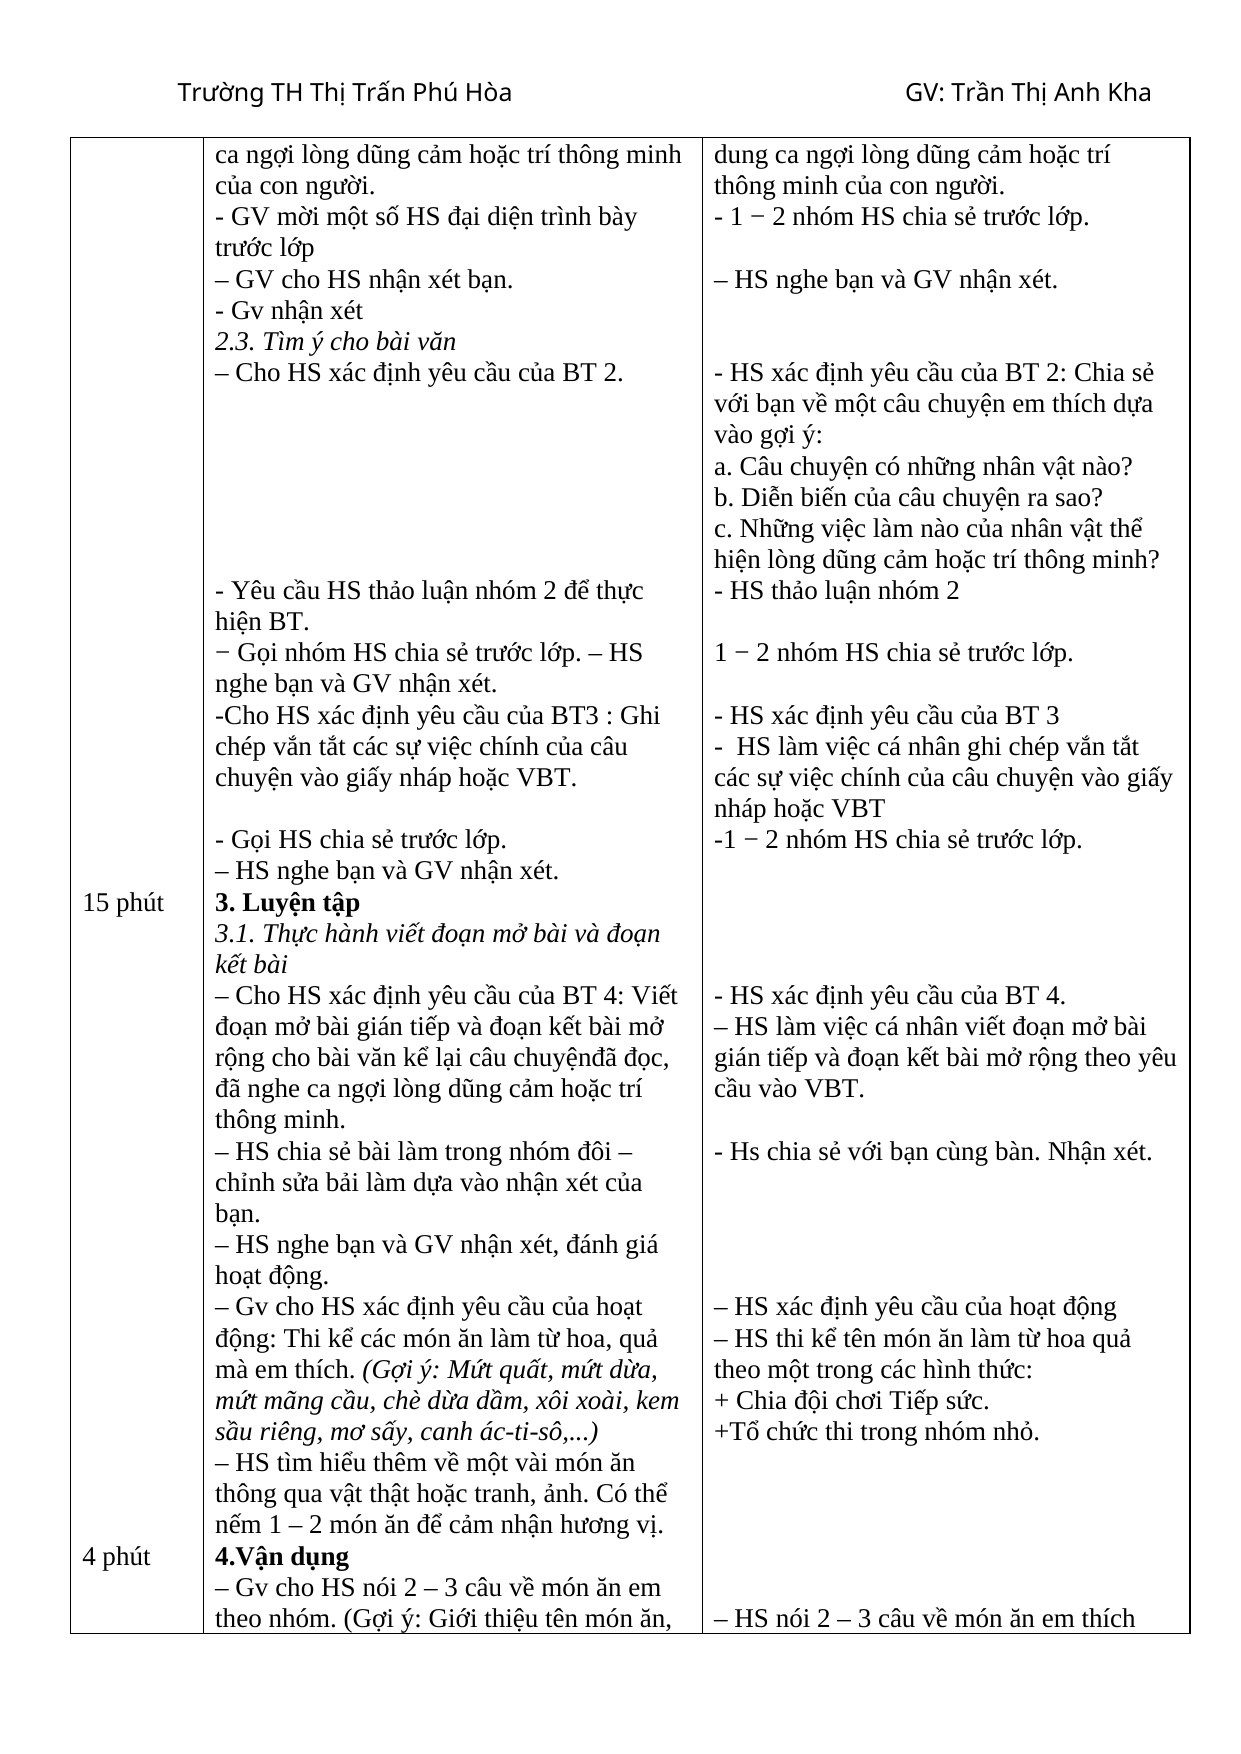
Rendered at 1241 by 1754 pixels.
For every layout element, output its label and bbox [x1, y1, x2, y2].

table_cell [71, 138, 203, 1633]
table_cell [204, 138, 702, 1633]
table_cell [703, 138, 1189, 1633]
